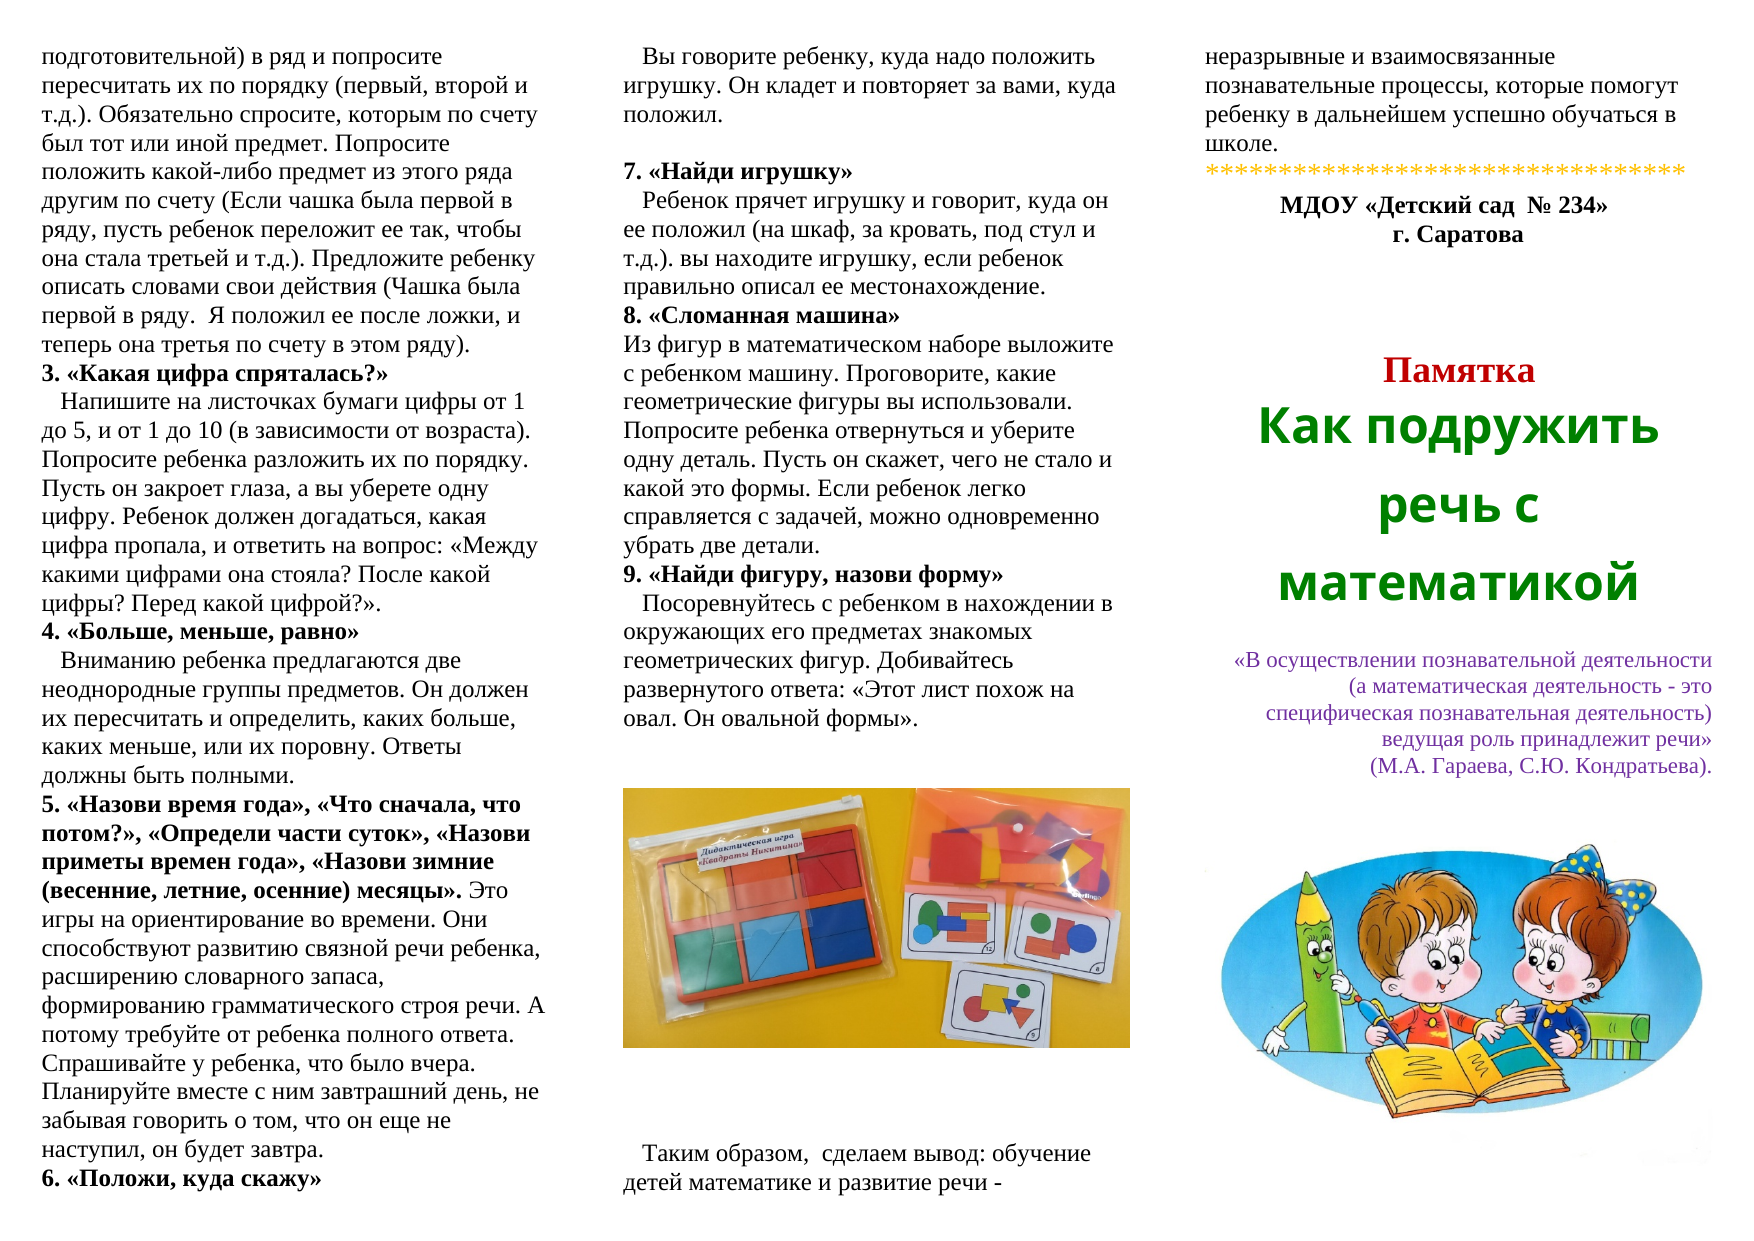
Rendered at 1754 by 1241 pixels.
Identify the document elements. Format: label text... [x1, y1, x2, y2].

text г. Саратова [1205, 219, 1713, 247]
picture [1204, 806, 1713, 1166]
text Памятка [1205, 347, 1713, 390]
text (а математическая деятельность - это специфическая познавательная деятельность) ведущая роль принадлежит речи» [1205, 673, 1713, 752]
text МДОУ «Детский сад № 234» [1205, 190, 1713, 219]
text ********************************* [1205, 156, 1713, 190]
text (М.А. Гараева, С.Ю. Кондратьева). [1205, 752, 1713, 778]
text «В осуществлении познавательной деятельности [1205, 646, 1713, 673]
text Напишите на листочках бумаги цифры от 1 до 5, и от 1 до 10 (в зависимости от возраста). Попросите ребенка разложить их по порядку. Пусть он закроет глаза, а вы уберете одну цифру. Ребенок должен догадаться, какая цифра пропала, и ответить на вопрос: «Между какими цифрами она стояла? После какой цифры? Перед какой цифрой?». [41, 386, 549, 616]
text 5. «Назови время года», «Что сначала, что потом?», «Определи части суток», «Назови приметы времен года», «Назови зимние (весенние, летние, осенние) месяцы». Это игры на ориентирование во времени. Они способствуют развитию связной речи ребенка, расширению словарного запаса, формированию грамматического строя речи. А потому требуйте от ребенка полного ответа. [41, 789, 549, 1048]
text Вниманию ребенка предлагаются две неоднородные группы предметов. Он должен их пересчитать и определить, каких больше, каких меньше, или их поровну. Ответы должны быть полными. [41, 645, 549, 789]
text 6. «Положи, куда скажу» [41, 1163, 549, 1191]
text Спрашивайте у ребенка, что было вчера. Планируйте вместе с ним завтрашний день, не забывая говорить о том, что он еще не наступил, он будет завтра. [41, 1048, 549, 1163]
text 7. «Найди игрушку» [623, 156, 1131, 185]
text Таким образом, сделаем вывод: обучение детей математике и развитие речи - неразрывные и взаимосвязанные познавательные процессы, которые помогут ребенку в дальнейшем успешно обучаться в школе. [1205, 41, 1713, 156]
text Посоревнуйтесь с ребенком в нахождении в окружающих его предметах знакомых геометрических фигур. Добивайтесь развернутого ответа: «Этот лист похож на овал. Он овальной формы». [623, 588, 1131, 759]
text 4. «Больше, меньше, равно» [41, 616, 549, 645]
text Ребенок прячет игрушку и говорит, куда он ее положил (на шкаф, за кровать, под стул и т.д.). вы находите игрушку, если ребенок правильно описал ее местонахождение. [623, 185, 1131, 300]
picture [623, 788, 1130, 1048]
text Как подружить речь с математикой [1205, 390, 1713, 615]
text 9. «Найди фигуру, назови форму» [623, 559, 1131, 588]
text Таким образом, сделаем вывод: обучение детей математике и развитие речи - неразрывные и взаимосвязанные познавательные процессы, которые помогут ребенку в дальнейшем успешно обучаться в школе. [623, 1138, 1131, 1195]
text 8. «Сломанная машина» Из фигур в математическом наборе выложите с ребенком машину. Проговорите, какие геометрические фигуры вы использовали. Попросите ребенка отвернуться и уберите одну деталь. Пусть он скажет, чего не стало и какой это формы. Если ребенок легко справляется с задачей, можно одновременно убрать две детали. [623, 300, 1131, 559]
text Вы говорите ребенку, куда надо положить игрушку. Он кладет и повторяет за вами, куда положил. [623, 41, 1131, 128]
text 3. «Какая цифра спряталась?» [41, 358, 549, 386]
